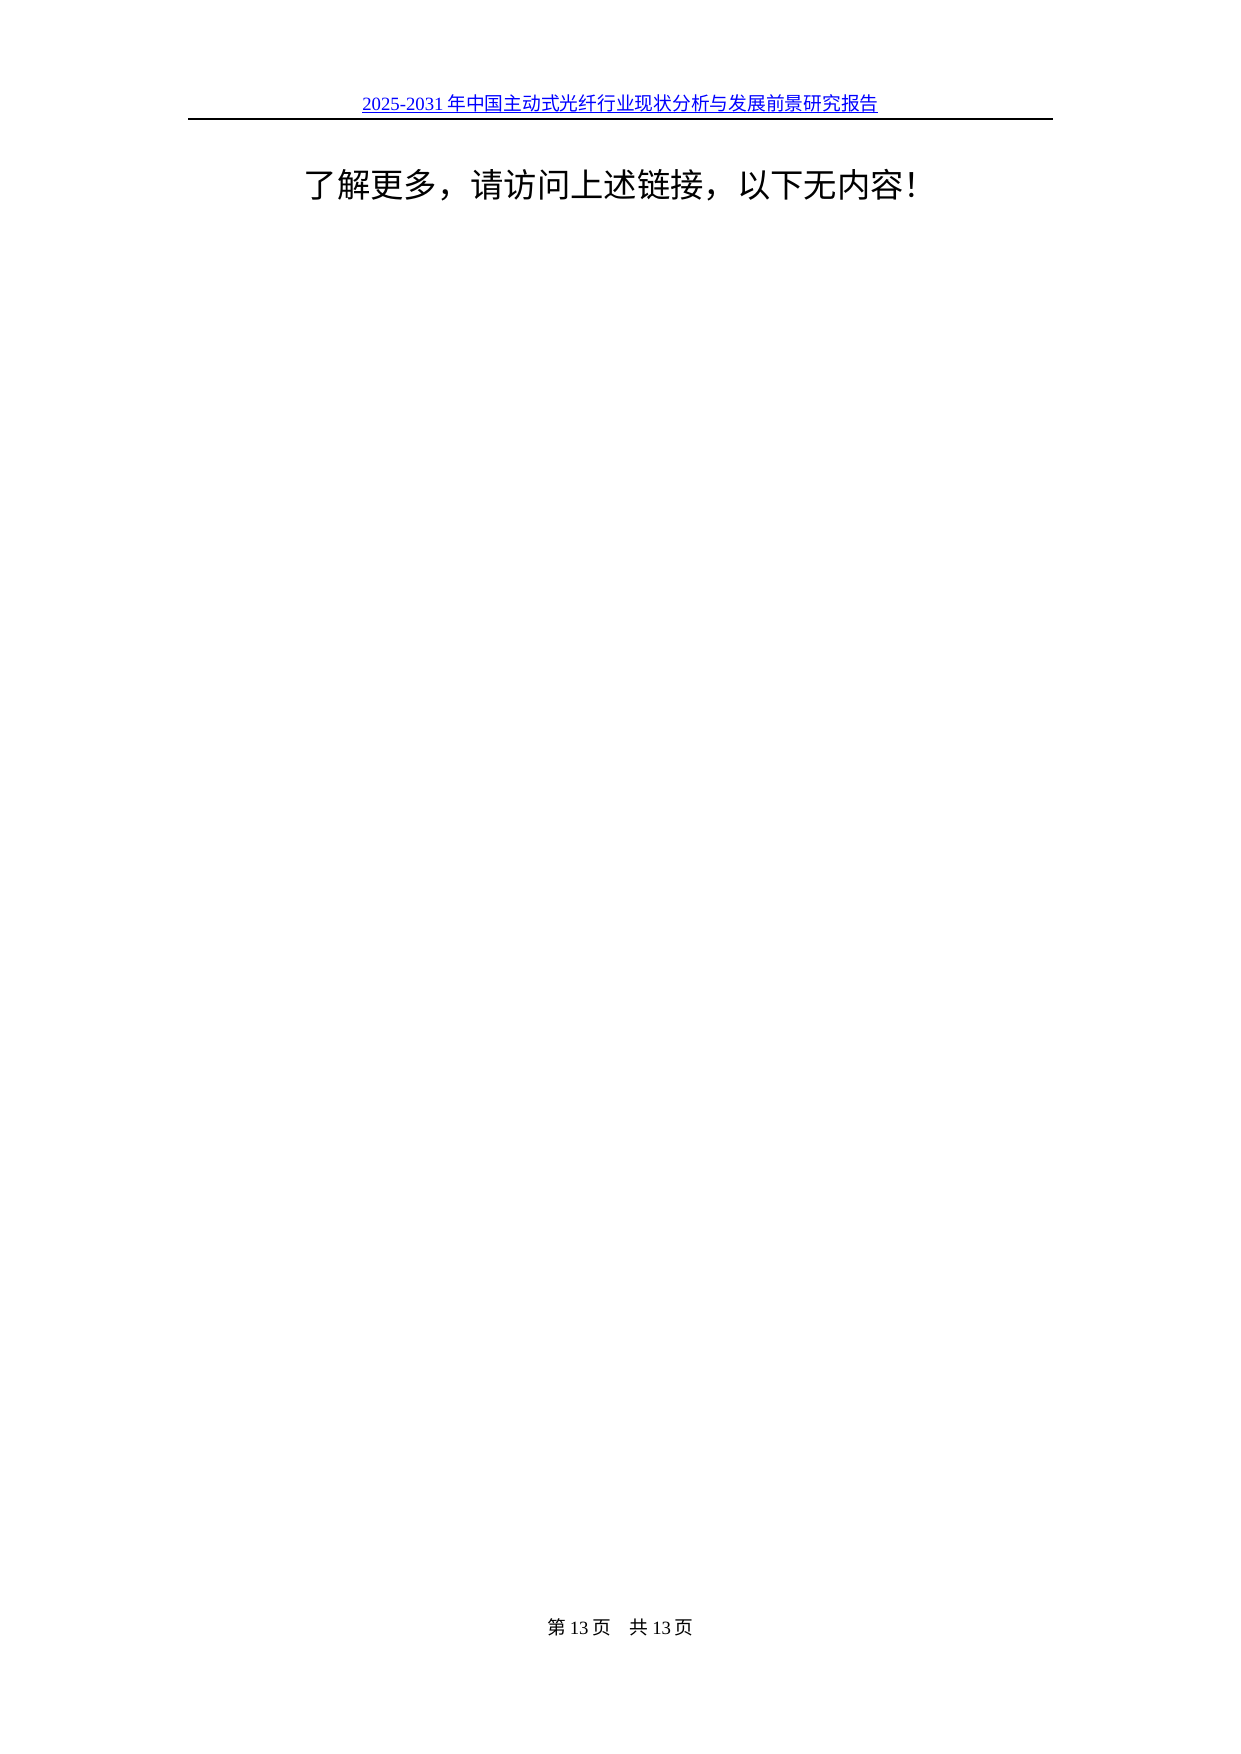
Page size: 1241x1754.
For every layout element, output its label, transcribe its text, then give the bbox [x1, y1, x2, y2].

title 了解更多，请访问上述链接，以下无内容！ [187, 150, 1053, 215]
